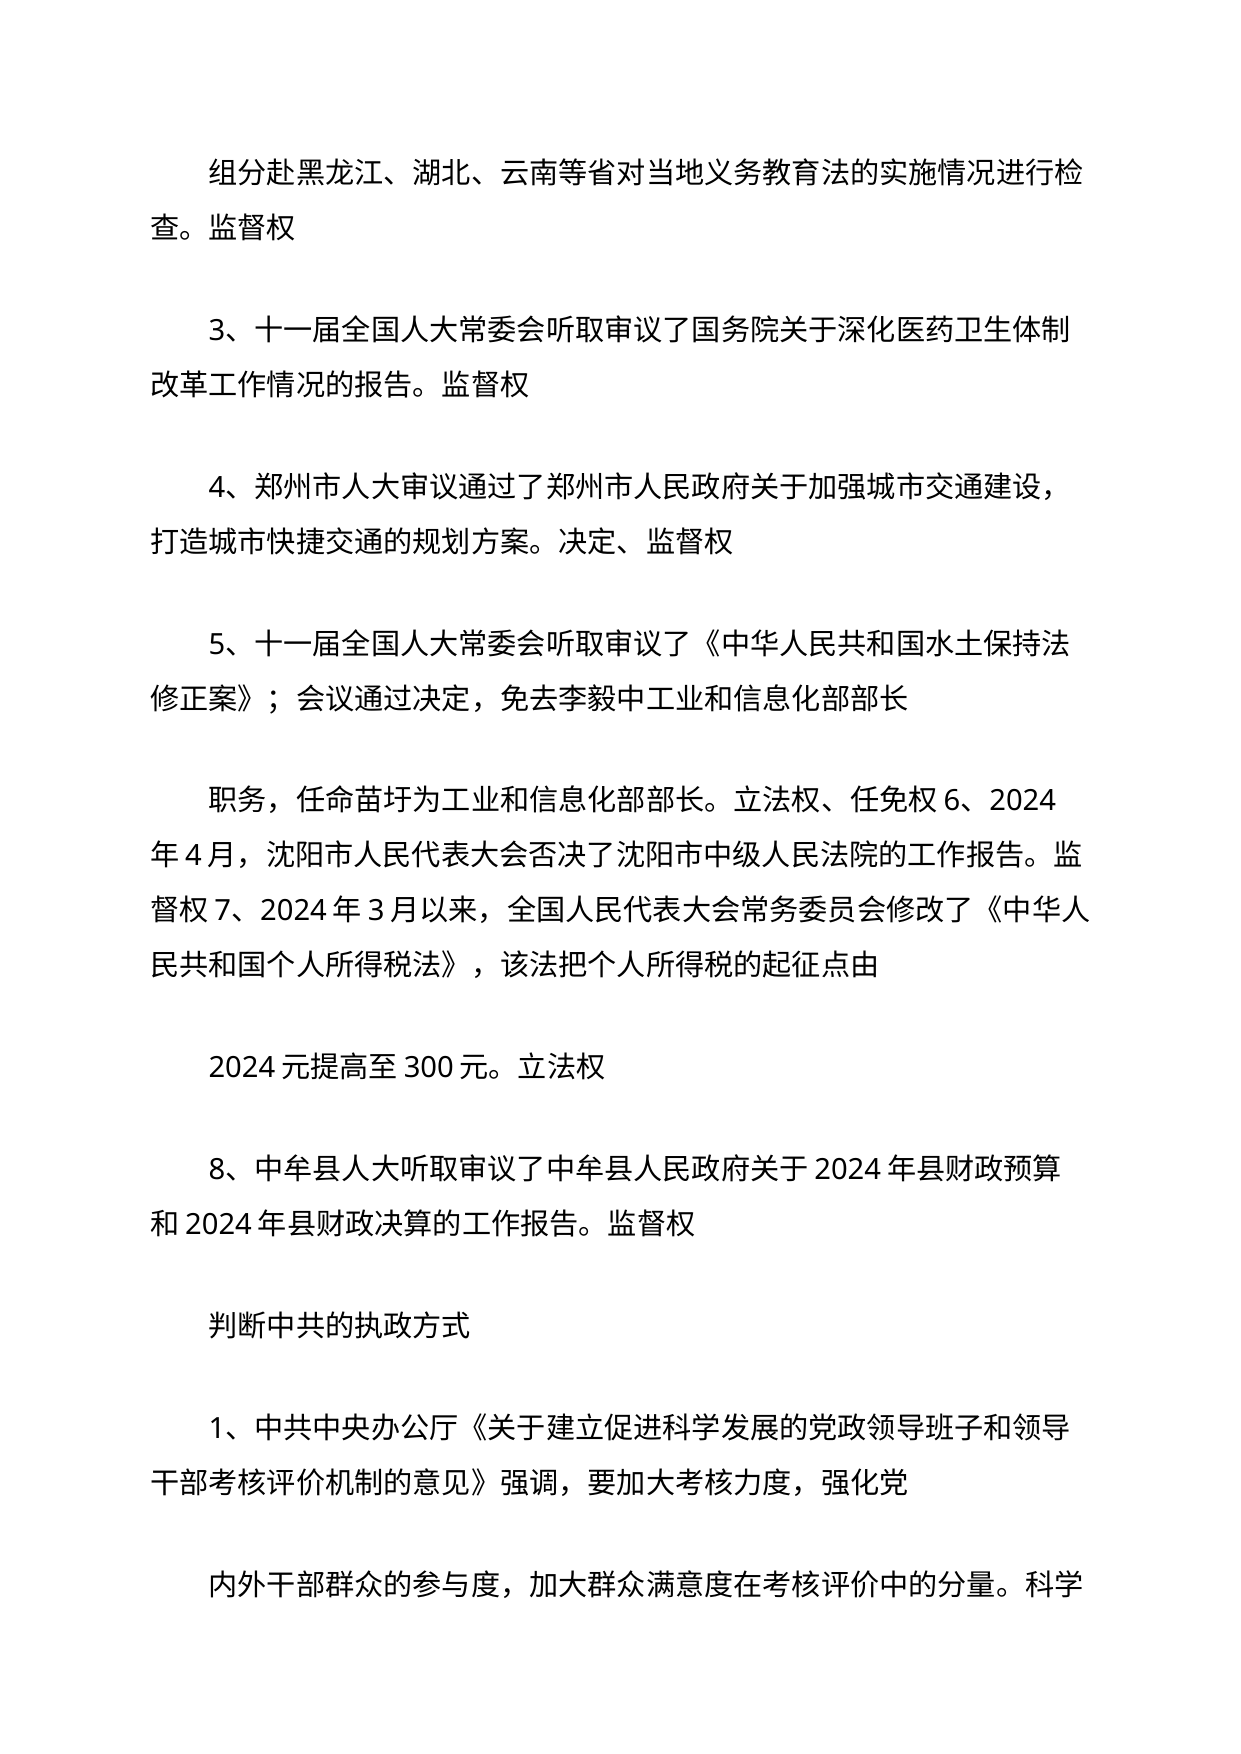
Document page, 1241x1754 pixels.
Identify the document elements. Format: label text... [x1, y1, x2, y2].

text 8、中牟县人大听取审议了中牟县人民政府关于2024年县财政预算和2024年县财政决算的工作报告。监督权 [150, 1146, 1090, 1243]
text 1、中共中央办公厅《关于建立促进科学发展的党政领导班子和领导干部考核评价机制的意见》强调，要加大考核力度，强化党 [150, 1404, 1090, 1502]
text 3、十一届全国人大常委会听取审议了国务院关于深化医药卫生体制改革工作情况的报告。监督权 [150, 307, 1090, 404]
text 5、十一届全国人大常委会听取审议了《中华人民共和国水土保持法修正案》；会议通过决定，免去李毅中工业和信息化部部长 [150, 620, 1090, 717]
text 判断中共的执政方式 [150, 1303, 1090, 1345]
text 组分赴黑龙江、湖北、云南等省对当地义务教育法的实施情况进行检查。监督权 [150, 150, 1090, 247]
text 4、郑州市人大审议通过了郑州市人民政府关于加强城市交通建设，打造城市快捷交通的规划方案。决定、监督权 [150, 463, 1090, 561]
text 职务，任命苗圩为工业和信息化部部长。立法权、任免权6、2024年4月，沈阳市人民代表大会否决了沈阳市中级人民法院的工作报告。监督权7、2024年3月以来，全国人民代表大会常务委员会修改了《中华人民共和国个人所得税法》，该法把个人所得税的起征点由 [150, 777, 1090, 984]
text 2024元提高至300元。立法权 [150, 1044, 1090, 1086]
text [150, 1561, 1090, 1603]
